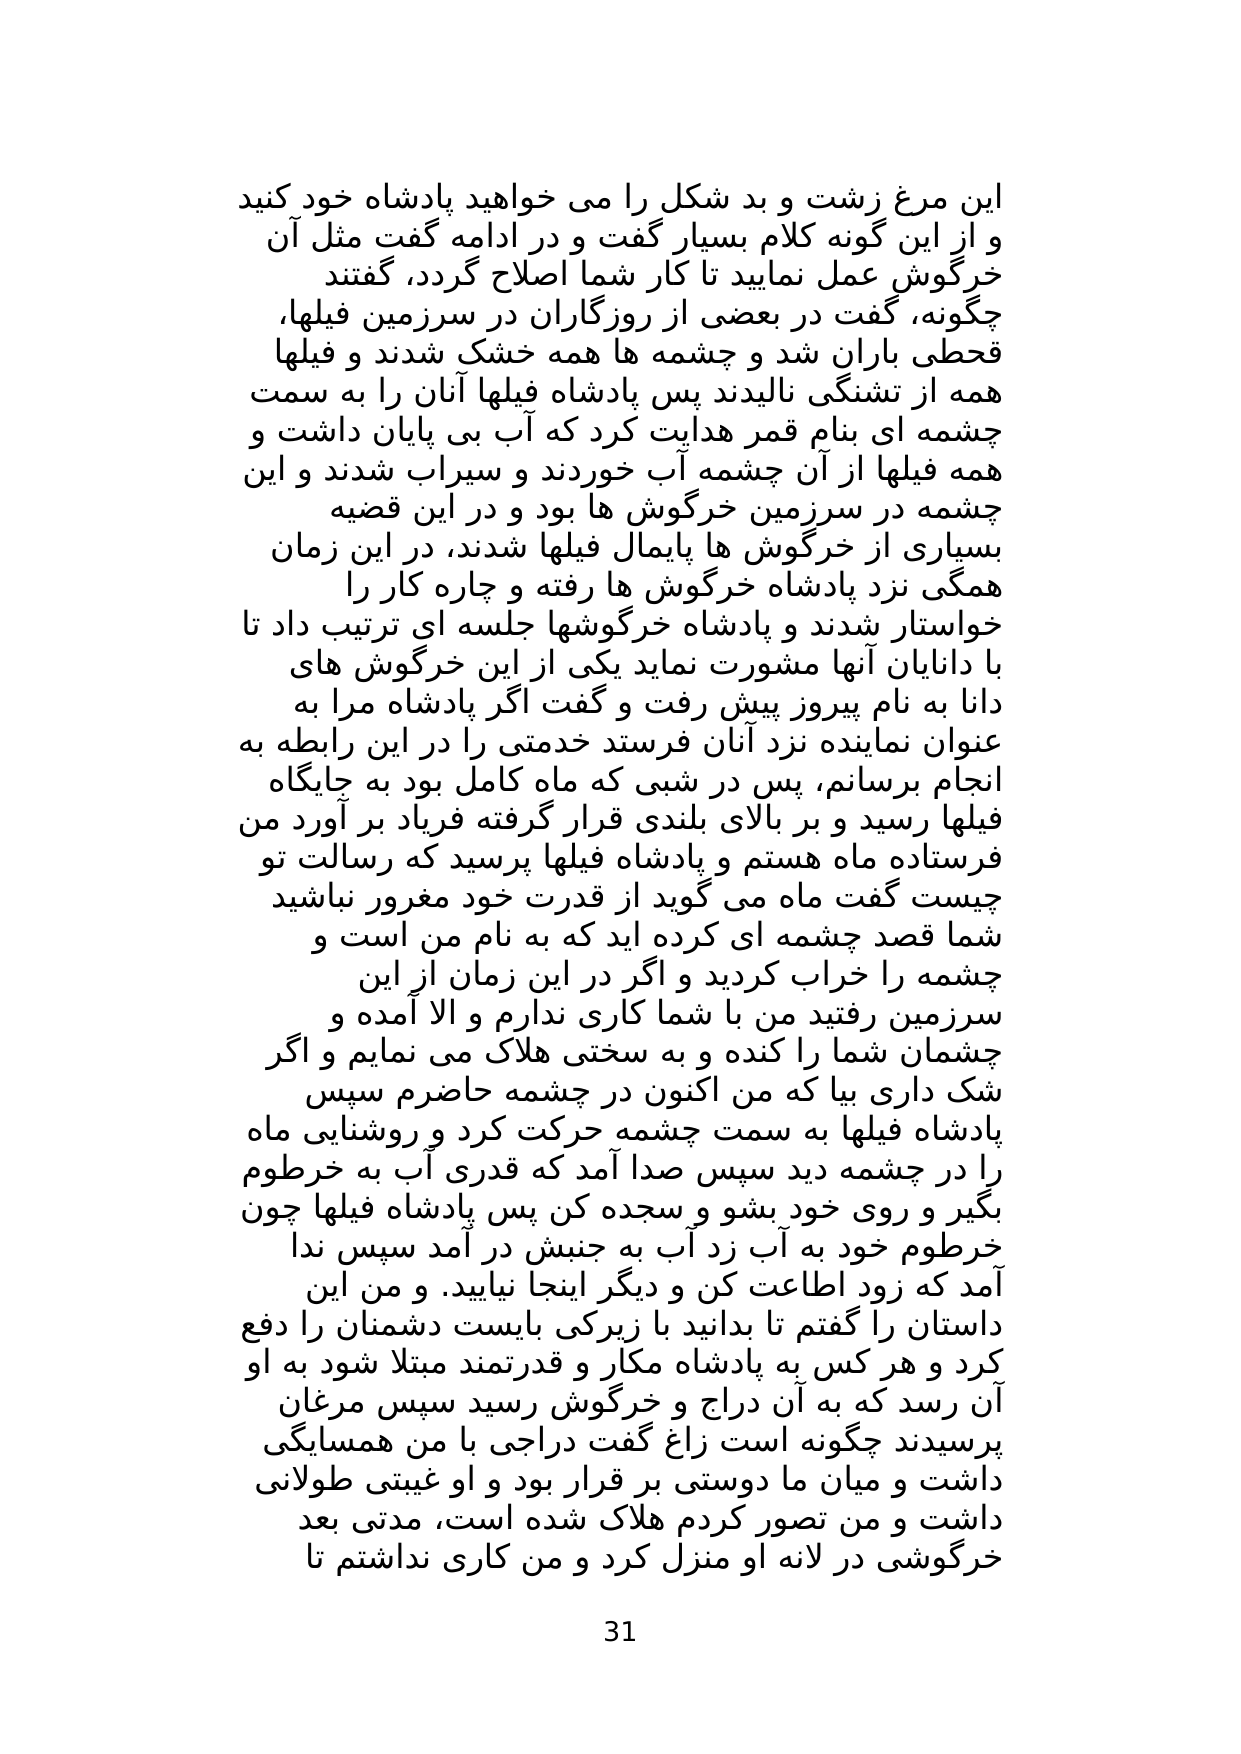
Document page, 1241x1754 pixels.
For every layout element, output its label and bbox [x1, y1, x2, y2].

text [236, 177, 1004, 1576]
